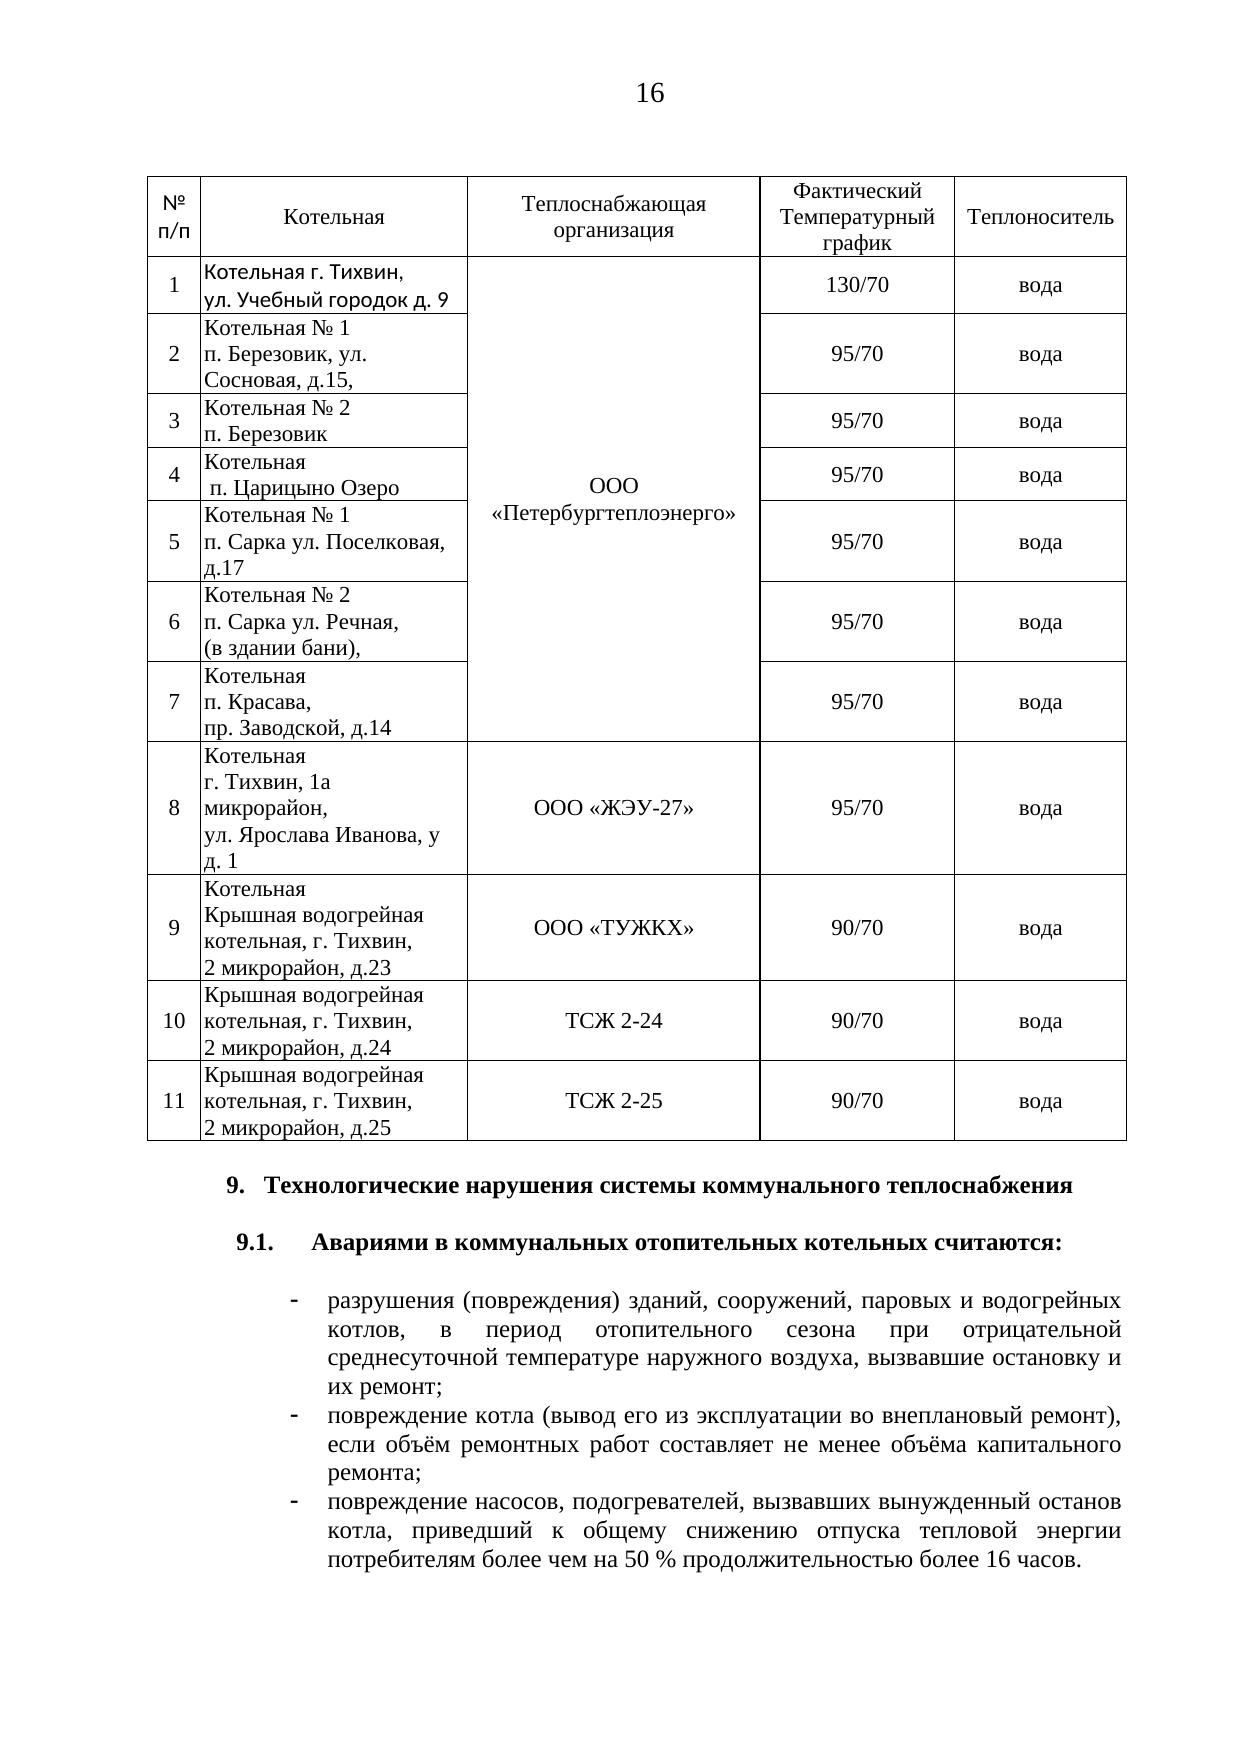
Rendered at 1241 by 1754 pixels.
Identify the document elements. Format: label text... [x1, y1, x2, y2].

table_cell вода [955, 394, 1126, 447]
table_cell ТСЖ 2-24 [468, 981, 759, 1060]
table_cell Котельная п. Красава, пр. Заводской, д.14 [201, 662, 467, 741]
table_cell Крышная водогрейная котельная, г. Тихвин, 2 микрорайон, д.25 [201, 1061, 467, 1140]
table_cell 7 [148, 662, 200, 741]
table_cell 2 [148, 314, 200, 393]
subtitle Технологические нарушения системы коммунального теплоснабжения [177, 1170, 1122, 1199]
table_cell 5 [148, 501, 200, 581]
table_cell 3 [148, 394, 200, 447]
table_cell 4 [148, 448, 200, 500]
table_cell Котельная № 2 п. Сарка ул. Речная, (в здании бани), [201, 582, 467, 661]
table_cell Котельная п. Царицыно Озеро [201, 448, 467, 500]
table_cell 95/70 [761, 742, 954, 873]
list разрушения (повреждения) зданий, сооружений, паровых и водогрейных котлов, в период отопительного сезона при отрицательной среднесуточной температуре наружного воздуха, вызвавшие остановку и их ремонт; [290, 1285, 1122, 1400]
table_cell ООО «ТУЖКХ» [468, 875, 759, 980]
table_header Теплоноситель [955, 177, 1126, 256]
table_cell 95/70 [761, 394, 954, 447]
table_cell вода [955, 875, 1126, 980]
table_cell вода [955, 1061, 1126, 1140]
table_cell вода [955, 501, 1126, 581]
table_cell вода [955, 582, 1126, 661]
table_cell 130/70 [761, 257, 954, 313]
list повреждение котла (вывод его из эксплуатации во внеплановый ремонт), если объём ремонтных работ составляет не менее объёма капитального ремонта; [290, 1400, 1122, 1486]
table_cell вода [955, 742, 1126, 873]
table_cell 1 [148, 257, 200, 313]
subtitle Авариями в коммунальных отопительных котельных считаются: [177, 1227, 1122, 1256]
table_cell ООО «Петербургтеплоэнерго» [468, 257, 759, 741]
table_cell 10 [148, 981, 200, 1060]
table_cell Крышная водогрейная котельная, г. Тихвин, 2 микрорайон, д.24 [201, 981, 467, 1060]
table_header Котельная [201, 177, 467, 256]
table_cell Котельная № 1 п. Сарка ул. Поселковая, д.17 [201, 501, 467, 581]
table_cell Котельная № 1 п. Березовик, ул. Сосновая, д.15, [201, 314, 467, 393]
table_cell Котельная Крышная водогрейная котельная, г. Тихвин, 2 микрорайон, д.23 [201, 875, 467, 980]
table_header Фактический Температурный график [761, 177, 954, 256]
table_cell Котельная г. Тихвин, ул. Учебный городок д. 9 [201, 257, 467, 313]
table_cell ТСЖ 2-25 [468, 1061, 759, 1140]
table_cell ООО «ЖЭУ-27» [468, 742, 759, 873]
table_cell 11 [148, 1061, 200, 1140]
table_cell вода [955, 314, 1126, 393]
table_header № п/п [148, 177, 200, 256]
table_cell вода [955, 981, 1126, 1060]
table_cell 90/70 [761, 981, 954, 1060]
table_cell вода [955, 257, 1126, 313]
list повреждение насосов, подогревателей, вызвавших вынужденный останов котла, приведший к общему снижению отпуска тепловой энергии потребителям более чем на 50 % продолжительностью более 16 часов. [290, 1486, 1122, 1572]
table_cell 8 [148, 742, 200, 873]
table_cell 6 [148, 582, 200, 661]
table_cell 90/70 [761, 1061, 954, 1140]
table_cell вода [955, 662, 1126, 741]
table_cell 95/70 [761, 501, 954, 581]
table_cell 95/70 [761, 448, 954, 500]
table_cell 90/70 [761, 875, 954, 980]
table_cell 95/70 [761, 662, 954, 741]
table_header Теплоснабжающая организация [468, 177, 759, 256]
table_cell 95/70 [761, 582, 954, 661]
table_cell 95/70 [761, 314, 954, 393]
table_cell 9 [148, 875, 200, 980]
table_cell Котельная г. Тихвин, 1а микрорайон, ул. Ярослава Иванова, у д. 1 [201, 742, 467, 873]
table_cell Котельная № 2 п. Березовик [201, 394, 467, 447]
table_cell вода [955, 448, 1126, 500]
